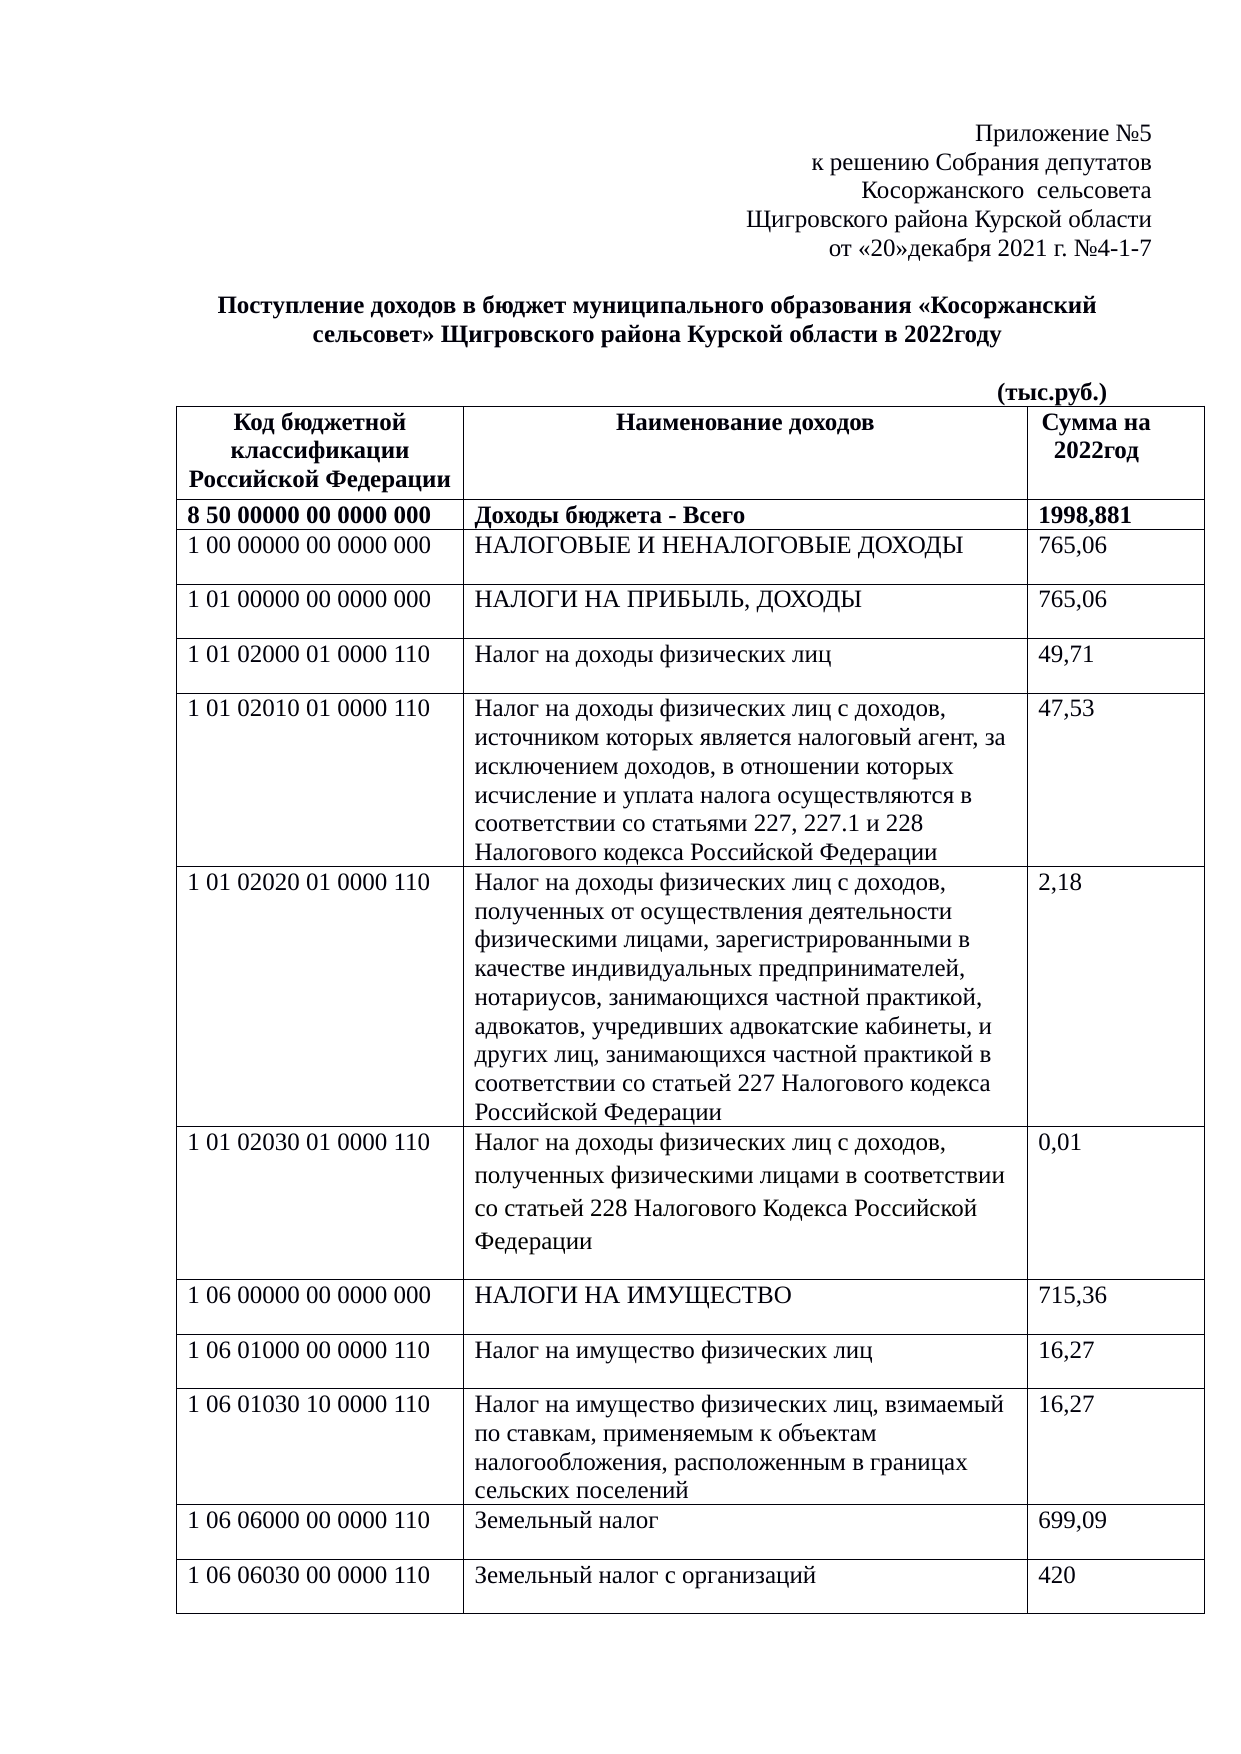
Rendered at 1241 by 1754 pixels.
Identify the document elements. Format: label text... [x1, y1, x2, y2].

table_cell НАЛОГИ НА ПРИБЫЛЬ, ДОХОДЫ [464, 585, 1027, 638]
table_cell 49,71 [1028, 639, 1204, 692]
text Поступление доходов в бюджет муниципального образования «Косоржанский сельсовет» Щигровского района Курской области в 2022году [177, 291, 1137, 348]
table_cell 8 50 00000 00 0000 000 [177, 500, 463, 529]
text (тыс.руб.) [177, 377, 1152, 406]
table_cell Налог на доходы физических лиц [464, 639, 1027, 692]
table_cell Налог на доходы физических лиц с доходов, полученных физическими лицами в соответствии со статьей 228 Налогового Кодекса Российской Федерации [464, 1127, 1027, 1279]
table_cell 765,06 [1028, 530, 1204, 583]
table_cell НАЛОГИ НА ИМУЩЕСТВО [464, 1280, 1027, 1334]
table_cell Налог на доходы физических лиц с доходов, полученных от осуществления деятельности физическими лицами, зарегистрированными в качестве индивидуальных предпринимателей, нотариусов, занимающихся частной практикой, адвокатов, учредивших адвокатские кабинеты, и других лиц, занимающихся частной практикой в соответствии со статьей 227 Налогового кодекса Российской Федерации [464, 867, 1027, 1126]
table_cell 16,27 [1028, 1389, 1204, 1504]
table_cell НАЛОГОВЫЕ И НЕНАЛОГОВЫЕ ДОХОДЫ [464, 530, 1027, 583]
text от «20»декабря 2021 г. №4-1-7 [177, 233, 1152, 262]
text Приложение №5 [177, 118, 1152, 147]
table_cell 1 06 01030 10 0000 110 [177, 1389, 463, 1504]
table_cell 1 06 06000 00 0000 110 [177, 1505, 463, 1559]
table_cell Земельный налог [464, 1505, 1027, 1559]
table_cell 2,18 [1028, 867, 1204, 1126]
table_cell 765,06 [1028, 585, 1204, 638]
table_cell Доходы бюджета - Всего [464, 500, 1027, 529]
table_cell 1 06 01000 00 0000 110 [177, 1335, 463, 1388]
table_cell 1 01 00000 00 0000 000 [177, 585, 463, 638]
text Косоржанского сельсовета [177, 176, 1152, 204]
table_cell 47,53 [1028, 694, 1204, 866]
table_header Наименование доходов [464, 407, 1027, 499]
table_cell 1 01 02000 01 0000 110 [177, 639, 463, 692]
table_cell Налог на имущество физических лиц, взимаемый по ставкам, применяемым к объектам налогообложения, расположенным в границах сельских поселений [464, 1389, 1027, 1504]
table_cell 1 01 02020 01 0000 110 [177, 867, 463, 1126]
table_cell 1 06 00000 00 0000 000 [177, 1280, 463, 1334]
text Щигровского района Курской области [177, 204, 1152, 233]
table_cell 1 00 00000 00 0000 000 [177, 530, 463, 583]
table_cell Налог на доходы физических лиц с доходов, источником которых является налоговый агент, за исключением доходов, в отношении которых исчисление и уплата налога осуществляются в соответствии со статьями 227, 227.1 и 228 Налогового кодекса Российской Федерации [464, 694, 1027, 866]
table_cell Земельный налог с организаций [464, 1560, 1027, 1613]
table_cell 1 06 06030 00 0000 110 [177, 1560, 463, 1613]
table_cell 715,36 [1028, 1280, 1204, 1334]
text к решению Собрания депутатов [177, 147, 1152, 176]
table_cell 1998,881 [1028, 500, 1204, 529]
table_cell 420 [1028, 1560, 1204, 1613]
table_cell Налог на имущество физических лиц [464, 1335, 1027, 1388]
table_cell 1 01 02030 01 0000 110 [177, 1127, 463, 1279]
table_cell 16,27 [1028, 1335, 1204, 1388]
table_cell 1 01 02010 01 0000 110 [177, 694, 463, 866]
table_cell 699,09 [1028, 1505, 1204, 1559]
table_header Код бюджетной классификации Российской Федерации [177, 407, 463, 499]
table_cell 0,01 [1028, 1127, 1204, 1279]
table_header Сумма на 2022год [1028, 407, 1204, 499]
